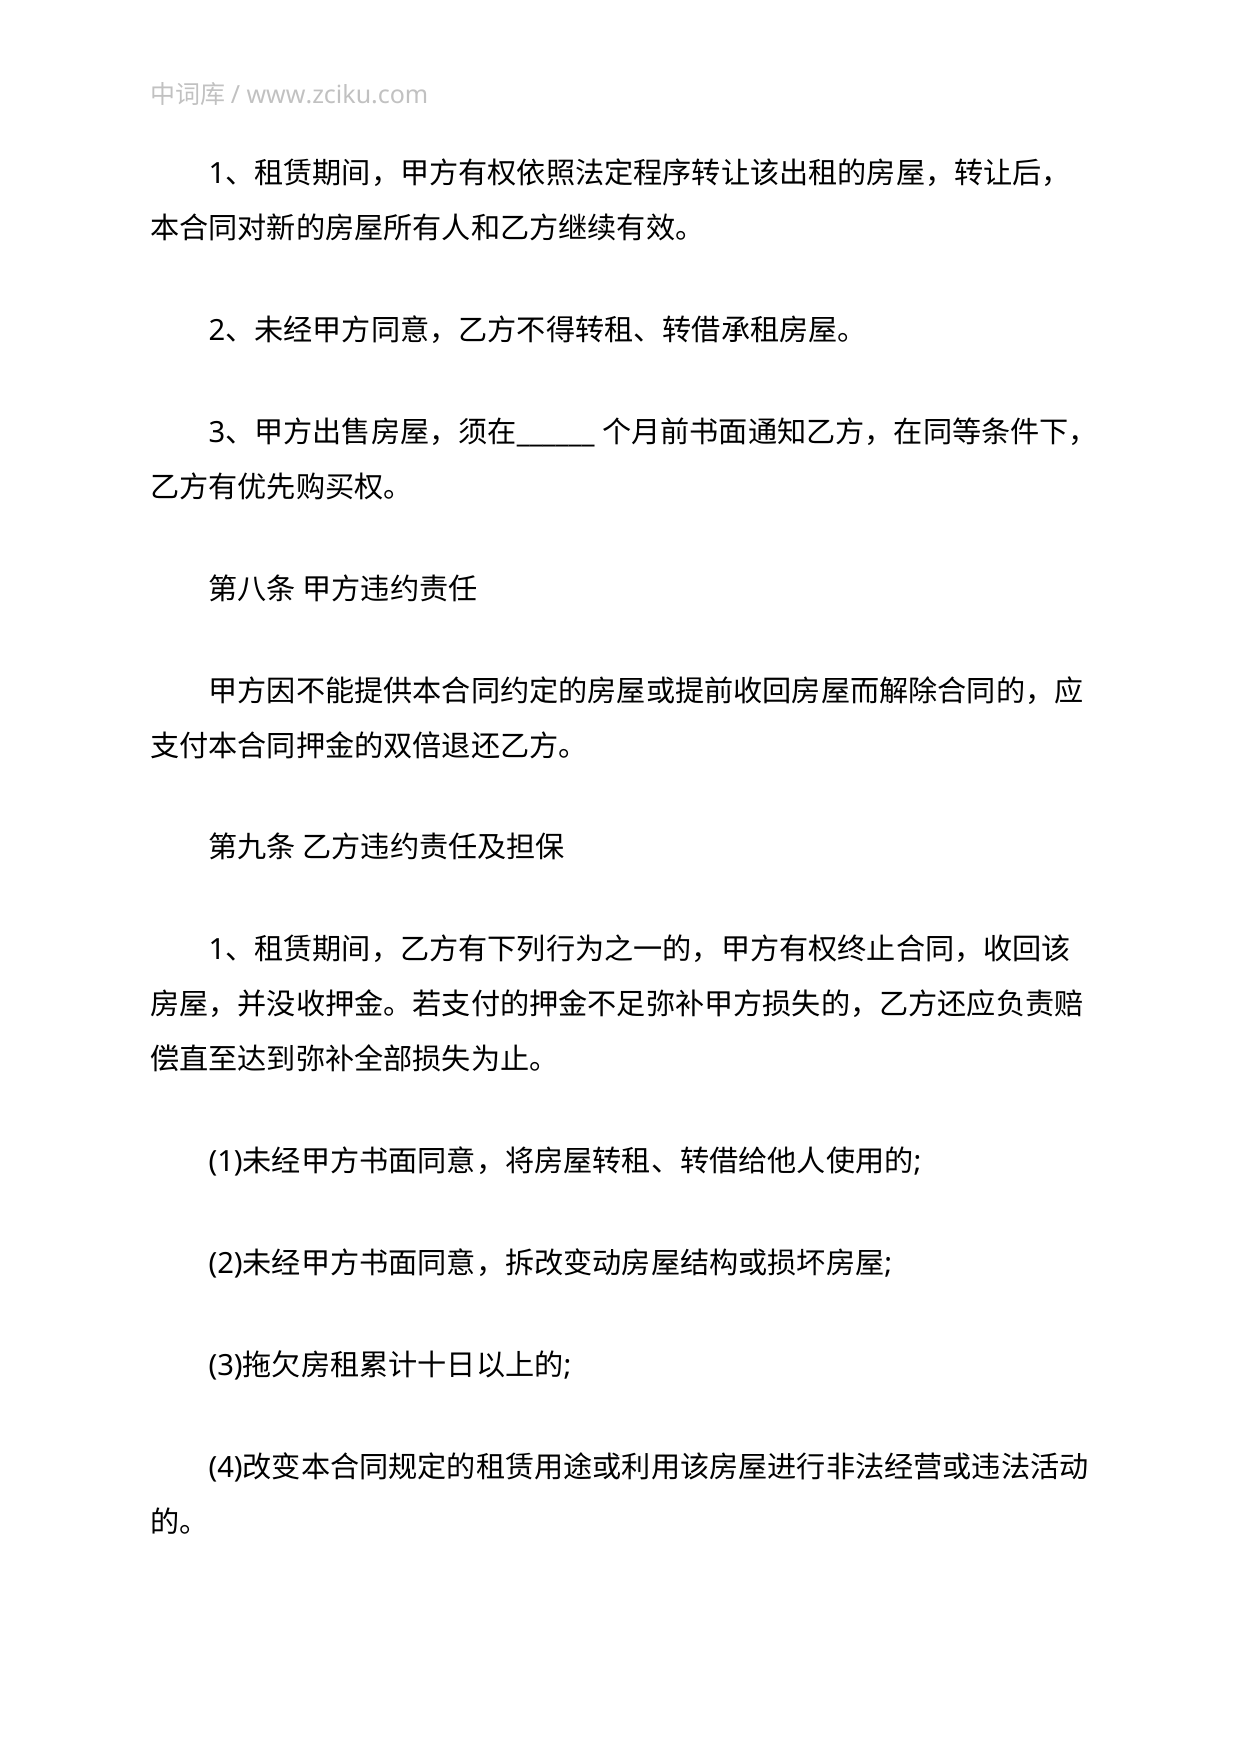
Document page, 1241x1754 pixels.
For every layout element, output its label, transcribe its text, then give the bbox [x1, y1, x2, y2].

text 第八条 甲方违约责任 [150, 566, 1090, 608]
text (3)拖欠房租累计十日以上的; [150, 1341, 1090, 1384]
text (1)未经甲方书面同意，将房屋转租、转借给他人使用的; [150, 1137, 1090, 1180]
text (2)未经甲方书面同意，拆改变动房屋结构或损坏房屋; [150, 1239, 1090, 1282]
text 3、甲方出售房屋，须在______ 个月前书面通知乙方，在同等条件下，乙方有优先购买权。 [150, 409, 1090, 506]
text 甲方因不能提供本合同约定的房屋或提前收回房屋而解除合同的，应支付本合同押金的双倍退还乙方。 [150, 667, 1090, 764]
text 1、租赁期间，乙方有下列行为之一的，甲方有权终止合同，收回该房屋，并没收押金。若支付的押金不足弥补甲方损失的，乙方还应负责赔偿直至达到弥补全部损失为止。 [150, 926, 1090, 1078]
text 第九条 乙方违约责任及担保 [150, 824, 1090, 866]
text 2、未经甲方同意，乙方不得转租、转借承租房屋。 [150, 307, 1090, 349]
text (4)改变本合同规定的租赁用途或利用该房屋进行非法经营或违法活动的。 [150, 1443, 1090, 1541]
text 1、租赁期间，甲方有权依照法定程序转让该出租的房屋，转让后，本合同对新的房屋所有人和乙方继续有效。 [150, 150, 1090, 247]
